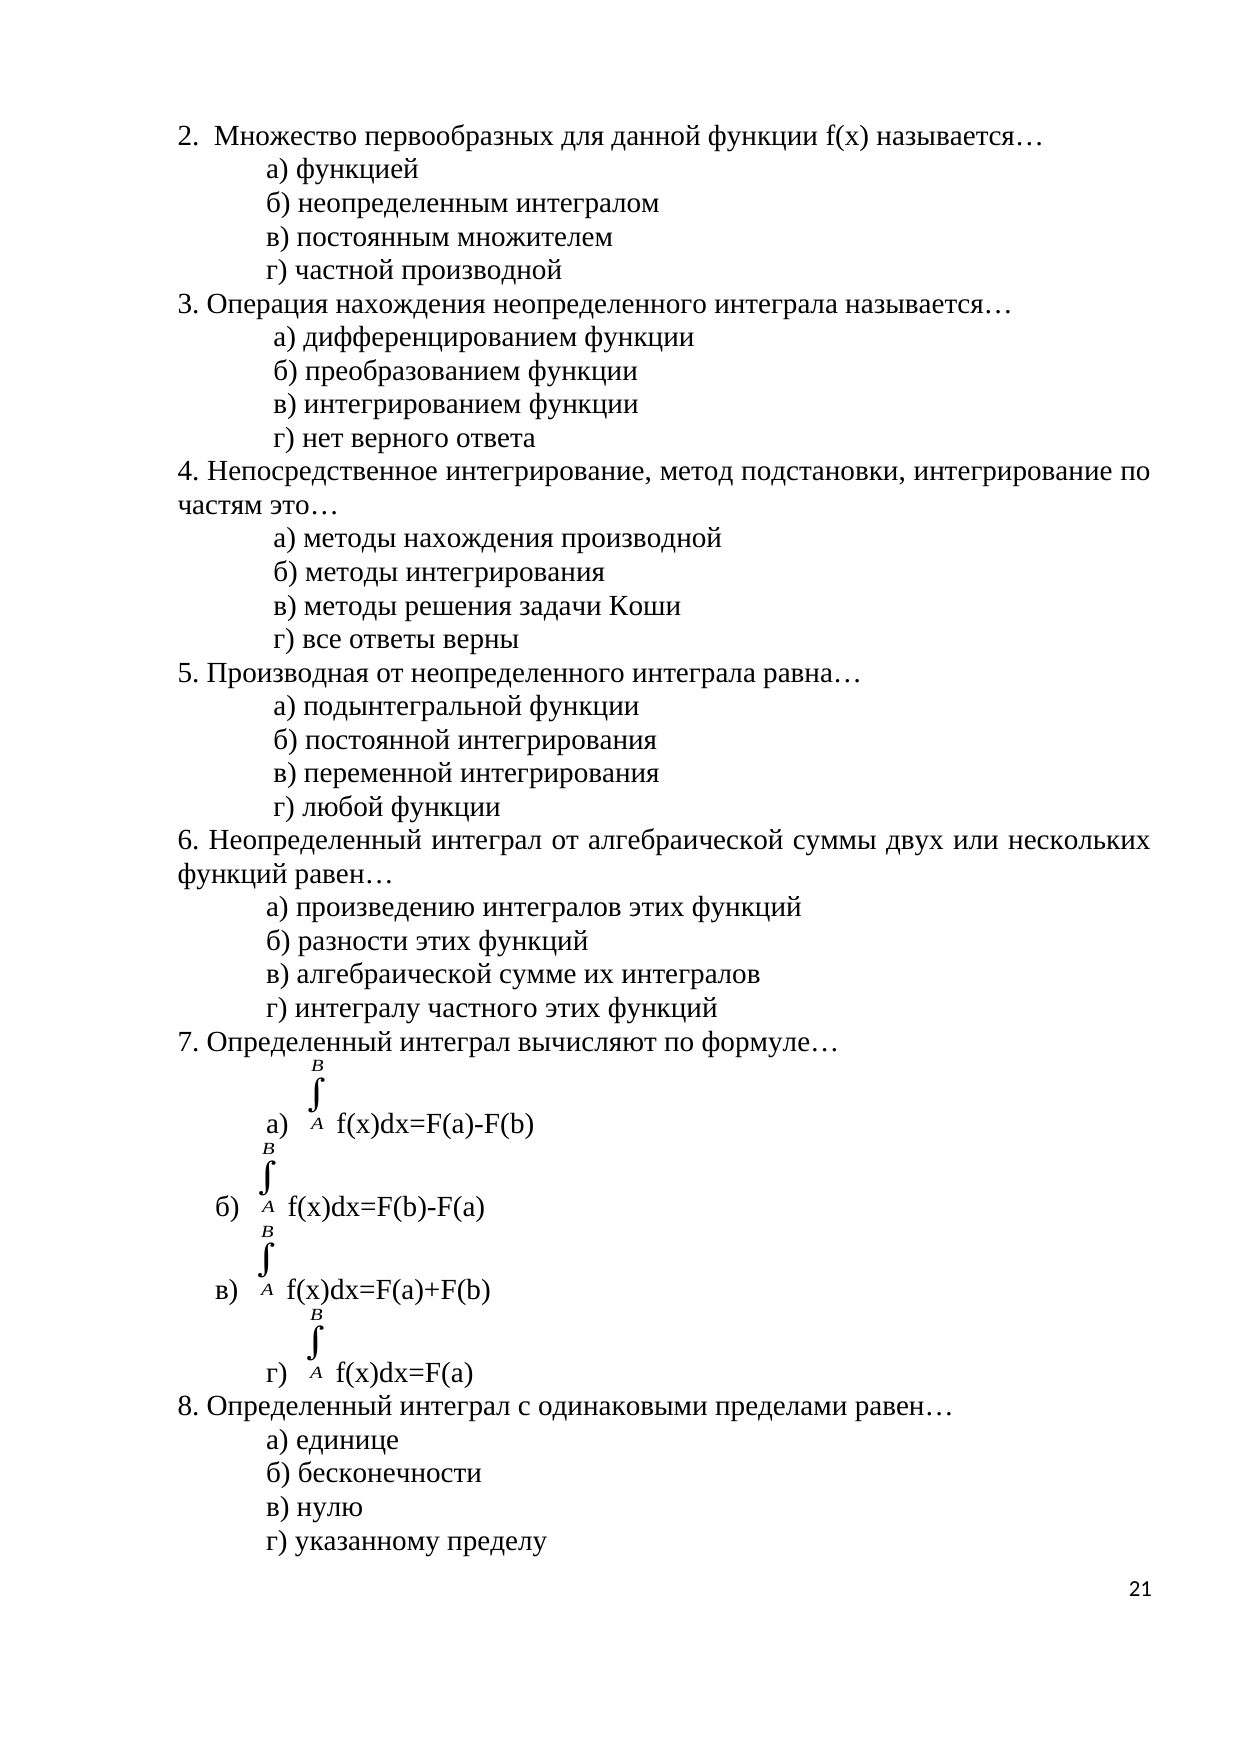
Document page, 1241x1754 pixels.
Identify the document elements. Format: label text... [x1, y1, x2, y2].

text а) подынтегральной функции [215, 688, 1152, 722]
text а) методы нахождения производной [215, 521, 1152, 554]
text в) переменной интегрирования [215, 755, 1152, 789]
text г) нет верного ответа [215, 420, 1152, 453]
text б) постоянной интегрирования [215, 722, 1152, 755]
text 4. Непосредственное интегрирование, метод подстановки, интегрирование по частям это… [177, 453, 1152, 521]
text а) f(х)dx=F(a)-F(b) [215, 1057, 1152, 1140]
text 7. Определенный интеграл вычисляют по формуле… [177, 1024, 1152, 1057]
text в) методы решения задачи Коши [215, 588, 1152, 621]
text г) f(х)dx=F(a) [215, 1306, 1152, 1388]
text в) нулю [215, 1489, 1152, 1523]
text а) произведению интегралов этих функций [215, 889, 1152, 923]
text в) f(х)dx=F(a)+F(b) [215, 1223, 1152, 1306]
text г) интегралу частного этих функций [215, 990, 1152, 1024]
text в) алгебраической сумме их интегралов [215, 957, 1152, 990]
text а) функцией [215, 152, 1152, 185]
text г) все ответы верны [215, 621, 1152, 655]
text б) f(х)dx=F(b)-F(a) [215, 1140, 1152, 1223]
text в) постоянным множителем [215, 219, 1152, 252]
text б) методы интегрирования [215, 554, 1152, 588]
text 3. Операция нахождения неопределенного интеграла называется… [177, 286, 1152, 319]
text 5. Производная от неопределенного интеграла равна… [177, 655, 1152, 688]
text б) неопределенным интегралом [215, 185, 1152, 219]
text а) дифференцированием функции [215, 319, 1152, 353]
text г) частной производной [215, 252, 1152, 286]
text г) любой функции [215, 789, 1152, 822]
text б) бесконечности [215, 1456, 1152, 1489]
text 6. Неопределенный интеграл от алгебраической суммы двух или нескольких функций равен… [177, 822, 1152, 889]
text б) преобразованием функции [215, 353, 1152, 386]
text а) единице [215, 1422, 1152, 1456]
text в) интегрированием функции [215, 386, 1152, 420]
text 2. Множество первообразных для данной функции f(х) называется… [177, 118, 1152, 152]
text б) разности этих функций [215, 923, 1152, 957]
text г) указанному пределу [215, 1523, 1152, 1556]
text 8. Определенный интеграл с одинаковыми пределами равен… [177, 1388, 1152, 1422]
